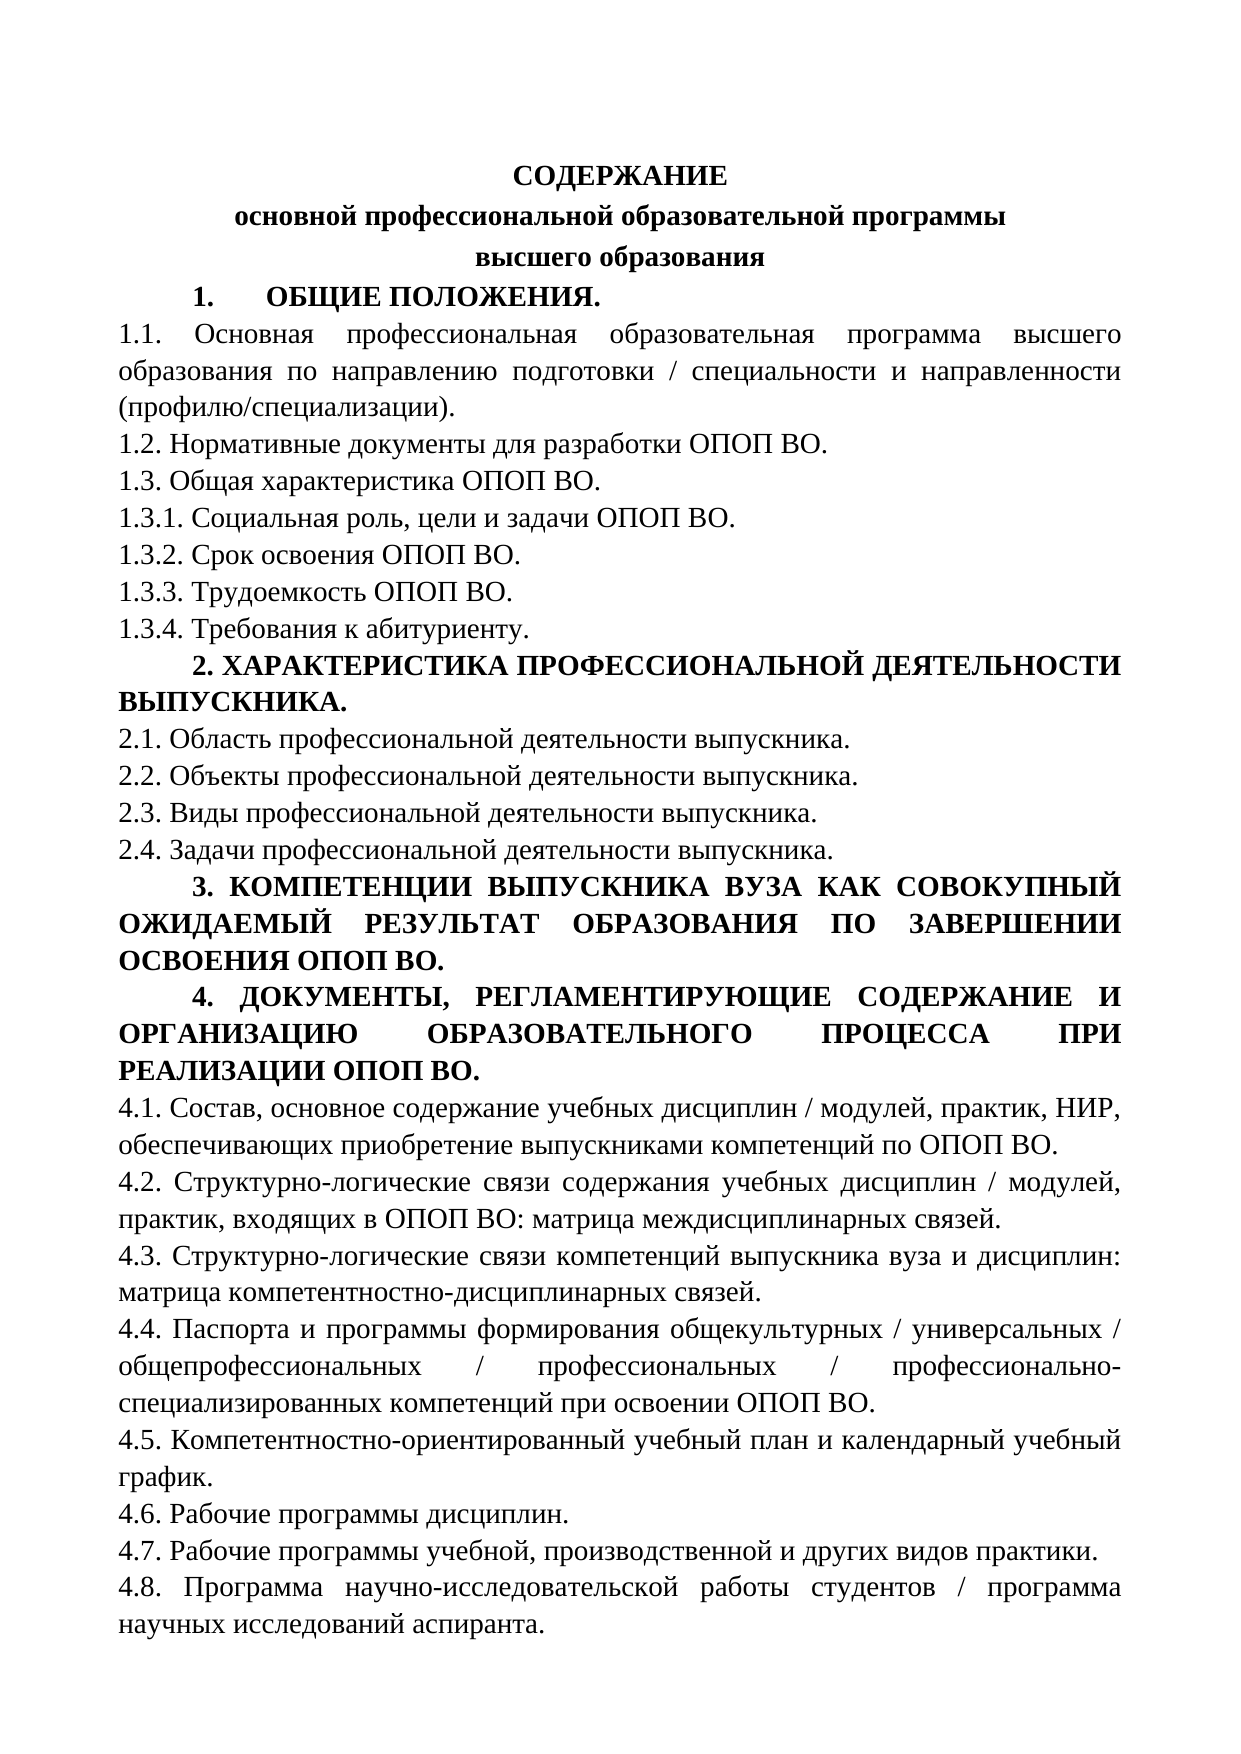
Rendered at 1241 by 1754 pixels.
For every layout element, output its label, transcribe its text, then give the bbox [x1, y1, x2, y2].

text 4.3. Структурно-логические связи компетенций выпускника вуза и дисциплин: матрица компетентностно-дисциплинарных связей. [118, 1238, 1122, 1308]
text 4.8. Программа научно-исследовательской работы студентов / программа научных исследований аспиранта. [118, 1569, 1122, 1640]
text 1.3.1. Социальная роль, цели и задачи ОПОП ВО. [118, 500, 1122, 534]
text 4. ДОКУМЕНТЫ, РЕГЛАМЕНТИРУЮЩИЕ СОДЕРЖАНИЕ И ОРГАНИЗАЦИЮ ОБРАЗОВАТЕЛЬНОГО ПРОЦЕССА ПРИ РЕАЛИЗАЦИИ ОПОП ВО. [118, 979, 1122, 1087]
text 1.3.2. Срок освоения ОПОП ВО. [118, 537, 1122, 571]
text 2. ХАРАКТЕРИСТИКА ПРОФЕССИОНАЛЬНОЙ ДЕЯТЕЛЬНОСТИ ВЫПУСКНИКА. [118, 648, 1122, 718]
text 1.3. Общая характеристика ОПОП ВО. [118, 463, 1122, 497]
text 4.5. Компетентностно-ориентированный учебный план и календарный учебный график. [118, 1422, 1122, 1492]
text 1.3.4. Требования к абитуриенту. [118, 611, 1122, 644]
text 2.1. Область профессиональной деятельности выпускника. [118, 721, 1122, 755]
text 4.1. Состав, основное содержание учебных дисциплин / модулей, практик, НИР, обеспечивающих приобретение выпускниками компетенций по ОПОП ВО. [118, 1090, 1122, 1161]
text основной профессиональной образовательной программы [118, 198, 1122, 232]
text 4.6. Рабочие программы дисциплин. [118, 1496, 1122, 1529]
list ОБЩИЕ ПОЛОЖЕНИЯ. [118, 279, 1122, 312]
text 1.1. Основная профессиональная образовательная программа высшего образования по направлению подготовки / специальности и направленности (профилю/специализации). [118, 316, 1122, 423]
text СОДЕРЖАНИЕ [118, 158, 1122, 192]
text 3. КОМПЕТЕНЦИИ ВЫПУСКНИКА ВУЗА КАК СОВОКУПНЫЙ ОЖИДАЕМЫЙ РЕЗУЛЬТАТ ОБРАЗОВАНИЯ ПО ЗАВЕРШЕНИИ ОСВОЕНИЯ ОПОП ВО. [118, 869, 1122, 976]
text 2.4. Задачи профессиональной деятельности выпускника. [118, 832, 1122, 866]
text высшего образования [118, 239, 1122, 272]
text 1.3.3. Трудоемкость ОПОП ВО. [118, 574, 1122, 607]
text 1.2. Нормативные документы для разработки ОПОП ВО. [118, 426, 1122, 460]
text 2.2. Объекты профессиональной деятельности выпускника. [118, 758, 1122, 792]
text 4.7. Рабочие программы учебной, производственной и других видов практики. [118, 1533, 1122, 1566]
text 2.3. Виды профессиональной деятельности выпускника. [118, 795, 1122, 829]
text 4.2. Структурно-логические связи содержания учебных дисциплин / модулей, практик, входящих в ОПОП ВО: матрица междисциплинарных связей. [118, 1164, 1122, 1234]
text 4.4. Паспорта и программы формирования общекультурных / универсальных / общепрофессиональных / профессиональных / профессионально-специализированных компетенций при освоении ОПОП ВО. [118, 1311, 1122, 1419]
